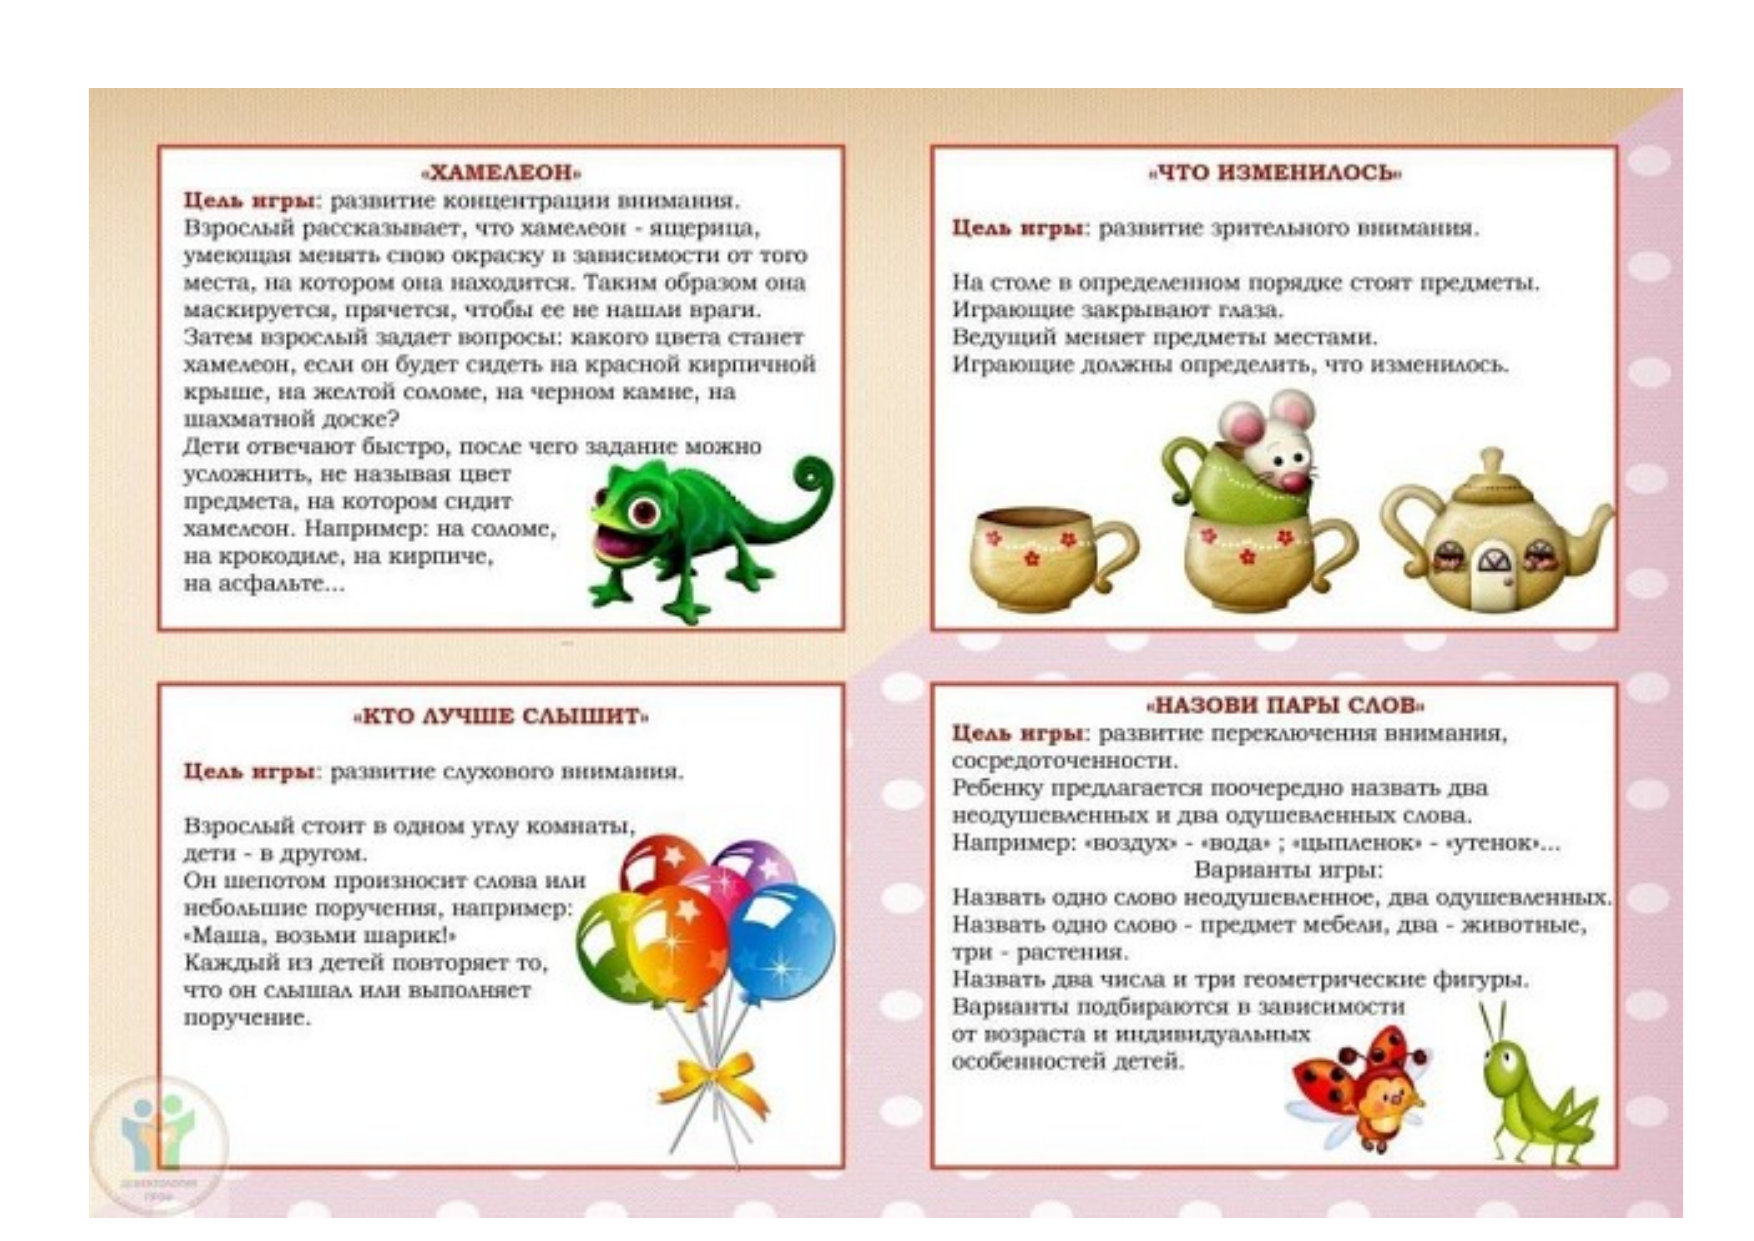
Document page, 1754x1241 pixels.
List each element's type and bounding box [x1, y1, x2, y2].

picture [88, 88, 1684, 1218]
